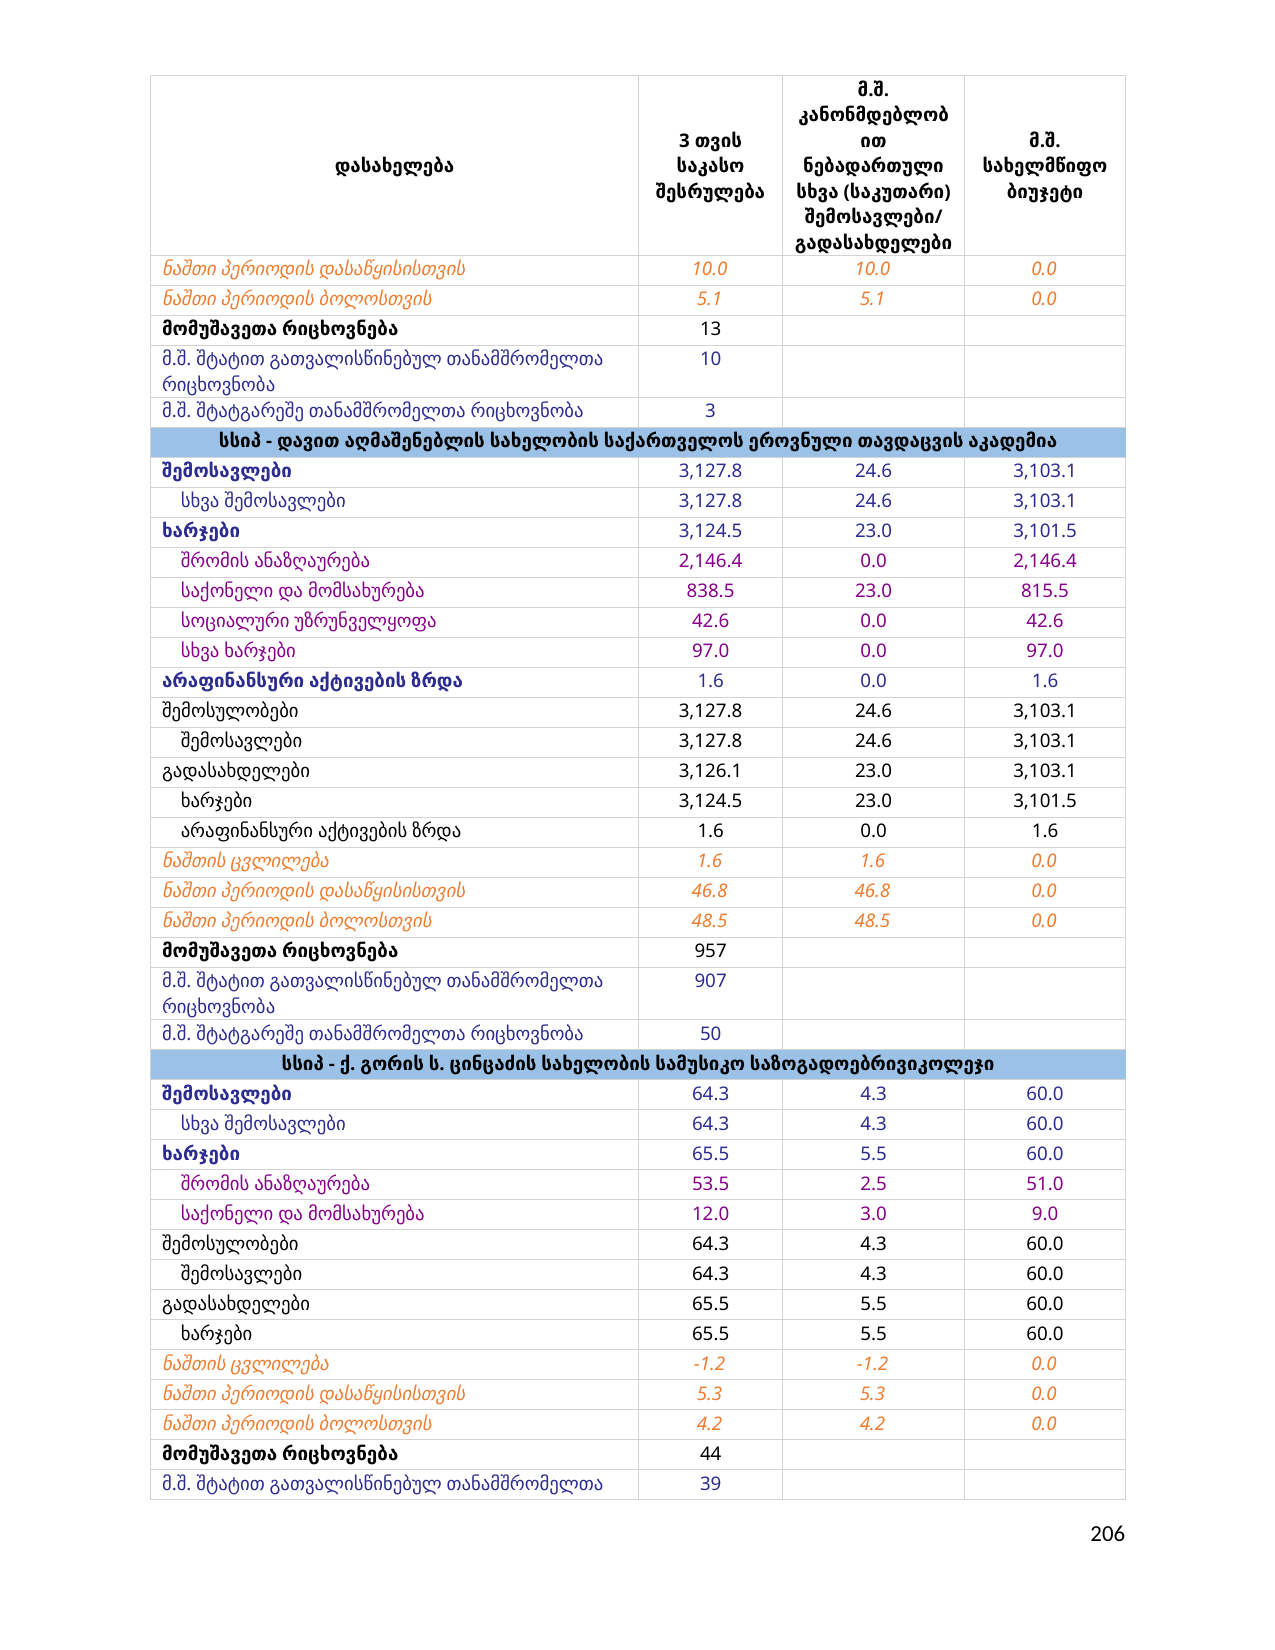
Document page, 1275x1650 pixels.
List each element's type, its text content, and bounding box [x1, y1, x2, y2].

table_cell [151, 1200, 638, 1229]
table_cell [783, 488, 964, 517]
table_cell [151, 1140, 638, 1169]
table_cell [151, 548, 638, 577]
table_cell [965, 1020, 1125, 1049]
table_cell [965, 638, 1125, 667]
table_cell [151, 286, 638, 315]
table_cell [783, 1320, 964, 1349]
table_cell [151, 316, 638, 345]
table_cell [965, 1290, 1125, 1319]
table_header მ.შ. სახელმწიფო ბიუჯეტი [965, 76, 1125, 255]
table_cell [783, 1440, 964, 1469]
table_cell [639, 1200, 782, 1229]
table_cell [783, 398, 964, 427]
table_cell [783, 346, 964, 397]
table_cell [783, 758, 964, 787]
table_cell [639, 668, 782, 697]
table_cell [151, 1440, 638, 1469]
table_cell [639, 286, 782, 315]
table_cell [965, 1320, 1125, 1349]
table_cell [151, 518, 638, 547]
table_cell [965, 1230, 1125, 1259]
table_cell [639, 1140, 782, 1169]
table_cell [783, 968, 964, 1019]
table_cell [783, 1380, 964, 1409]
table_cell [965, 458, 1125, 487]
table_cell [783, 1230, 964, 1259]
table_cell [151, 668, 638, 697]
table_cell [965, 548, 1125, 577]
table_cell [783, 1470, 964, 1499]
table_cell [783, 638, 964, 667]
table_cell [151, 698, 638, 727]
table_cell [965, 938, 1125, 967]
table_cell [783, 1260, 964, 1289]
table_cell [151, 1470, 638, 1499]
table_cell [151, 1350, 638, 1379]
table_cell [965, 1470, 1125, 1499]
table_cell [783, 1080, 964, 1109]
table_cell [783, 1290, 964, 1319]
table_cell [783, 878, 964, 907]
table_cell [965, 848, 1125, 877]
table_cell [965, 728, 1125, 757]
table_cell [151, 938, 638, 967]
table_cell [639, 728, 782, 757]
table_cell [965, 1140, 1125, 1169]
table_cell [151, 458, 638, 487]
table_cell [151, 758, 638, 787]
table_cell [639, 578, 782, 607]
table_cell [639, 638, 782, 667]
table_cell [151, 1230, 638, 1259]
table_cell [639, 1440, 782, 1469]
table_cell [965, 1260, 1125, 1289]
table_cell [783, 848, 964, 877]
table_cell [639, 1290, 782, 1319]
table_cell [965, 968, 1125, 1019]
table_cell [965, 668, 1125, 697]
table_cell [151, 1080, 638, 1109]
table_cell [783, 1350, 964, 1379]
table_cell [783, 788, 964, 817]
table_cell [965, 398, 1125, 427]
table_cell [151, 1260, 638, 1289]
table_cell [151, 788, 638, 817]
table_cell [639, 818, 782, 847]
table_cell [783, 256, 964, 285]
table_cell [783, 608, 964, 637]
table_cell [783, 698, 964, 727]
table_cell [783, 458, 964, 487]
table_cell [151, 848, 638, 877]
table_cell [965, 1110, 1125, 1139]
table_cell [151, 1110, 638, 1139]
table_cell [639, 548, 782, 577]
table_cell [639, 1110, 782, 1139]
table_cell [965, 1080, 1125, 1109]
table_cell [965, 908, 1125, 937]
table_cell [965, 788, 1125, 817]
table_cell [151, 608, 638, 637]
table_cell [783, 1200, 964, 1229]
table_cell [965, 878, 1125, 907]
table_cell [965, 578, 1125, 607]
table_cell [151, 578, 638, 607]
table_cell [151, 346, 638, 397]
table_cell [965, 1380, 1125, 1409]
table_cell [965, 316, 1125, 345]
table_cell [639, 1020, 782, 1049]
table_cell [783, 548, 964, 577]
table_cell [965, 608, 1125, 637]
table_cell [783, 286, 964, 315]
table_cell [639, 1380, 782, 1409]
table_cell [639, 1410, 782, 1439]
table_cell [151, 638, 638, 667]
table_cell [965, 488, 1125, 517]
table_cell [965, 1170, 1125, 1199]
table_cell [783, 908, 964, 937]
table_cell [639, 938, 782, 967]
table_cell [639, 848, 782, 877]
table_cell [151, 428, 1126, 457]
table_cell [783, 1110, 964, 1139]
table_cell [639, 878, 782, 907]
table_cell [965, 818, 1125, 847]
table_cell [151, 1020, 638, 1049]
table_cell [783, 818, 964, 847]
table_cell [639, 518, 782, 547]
table_header 3 თვის საკასო შესრულება [639, 76, 782, 255]
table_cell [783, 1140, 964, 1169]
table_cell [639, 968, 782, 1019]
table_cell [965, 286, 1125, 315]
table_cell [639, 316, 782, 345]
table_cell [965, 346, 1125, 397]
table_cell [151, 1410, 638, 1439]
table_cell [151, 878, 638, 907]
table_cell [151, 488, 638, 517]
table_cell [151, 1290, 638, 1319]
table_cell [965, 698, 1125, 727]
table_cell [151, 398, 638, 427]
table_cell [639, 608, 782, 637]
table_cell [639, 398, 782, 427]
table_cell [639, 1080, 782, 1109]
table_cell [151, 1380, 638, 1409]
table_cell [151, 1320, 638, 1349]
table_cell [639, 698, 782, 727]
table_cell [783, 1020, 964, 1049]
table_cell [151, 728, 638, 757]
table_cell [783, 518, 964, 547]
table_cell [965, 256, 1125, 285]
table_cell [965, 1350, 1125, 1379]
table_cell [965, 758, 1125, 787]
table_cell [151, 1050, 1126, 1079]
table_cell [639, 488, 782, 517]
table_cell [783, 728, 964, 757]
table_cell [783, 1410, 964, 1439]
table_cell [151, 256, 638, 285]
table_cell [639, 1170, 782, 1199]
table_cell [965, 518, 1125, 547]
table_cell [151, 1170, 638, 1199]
table_header მ.შ. კანონმდებლობით ნებადართული სხვა (საკუთარი) შემოსავლები/ გადასახდელები [783, 76, 964, 255]
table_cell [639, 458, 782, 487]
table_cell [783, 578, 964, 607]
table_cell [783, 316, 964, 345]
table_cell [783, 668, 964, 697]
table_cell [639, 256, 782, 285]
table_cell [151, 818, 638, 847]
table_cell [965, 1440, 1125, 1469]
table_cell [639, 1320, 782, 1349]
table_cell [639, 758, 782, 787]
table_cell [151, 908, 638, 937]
table_header დასახელება [151, 76, 638, 255]
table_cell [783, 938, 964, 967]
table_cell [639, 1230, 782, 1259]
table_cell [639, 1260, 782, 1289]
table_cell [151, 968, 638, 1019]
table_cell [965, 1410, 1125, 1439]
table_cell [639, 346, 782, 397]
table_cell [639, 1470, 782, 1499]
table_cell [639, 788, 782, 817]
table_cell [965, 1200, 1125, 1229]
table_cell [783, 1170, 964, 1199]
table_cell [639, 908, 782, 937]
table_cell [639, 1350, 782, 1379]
